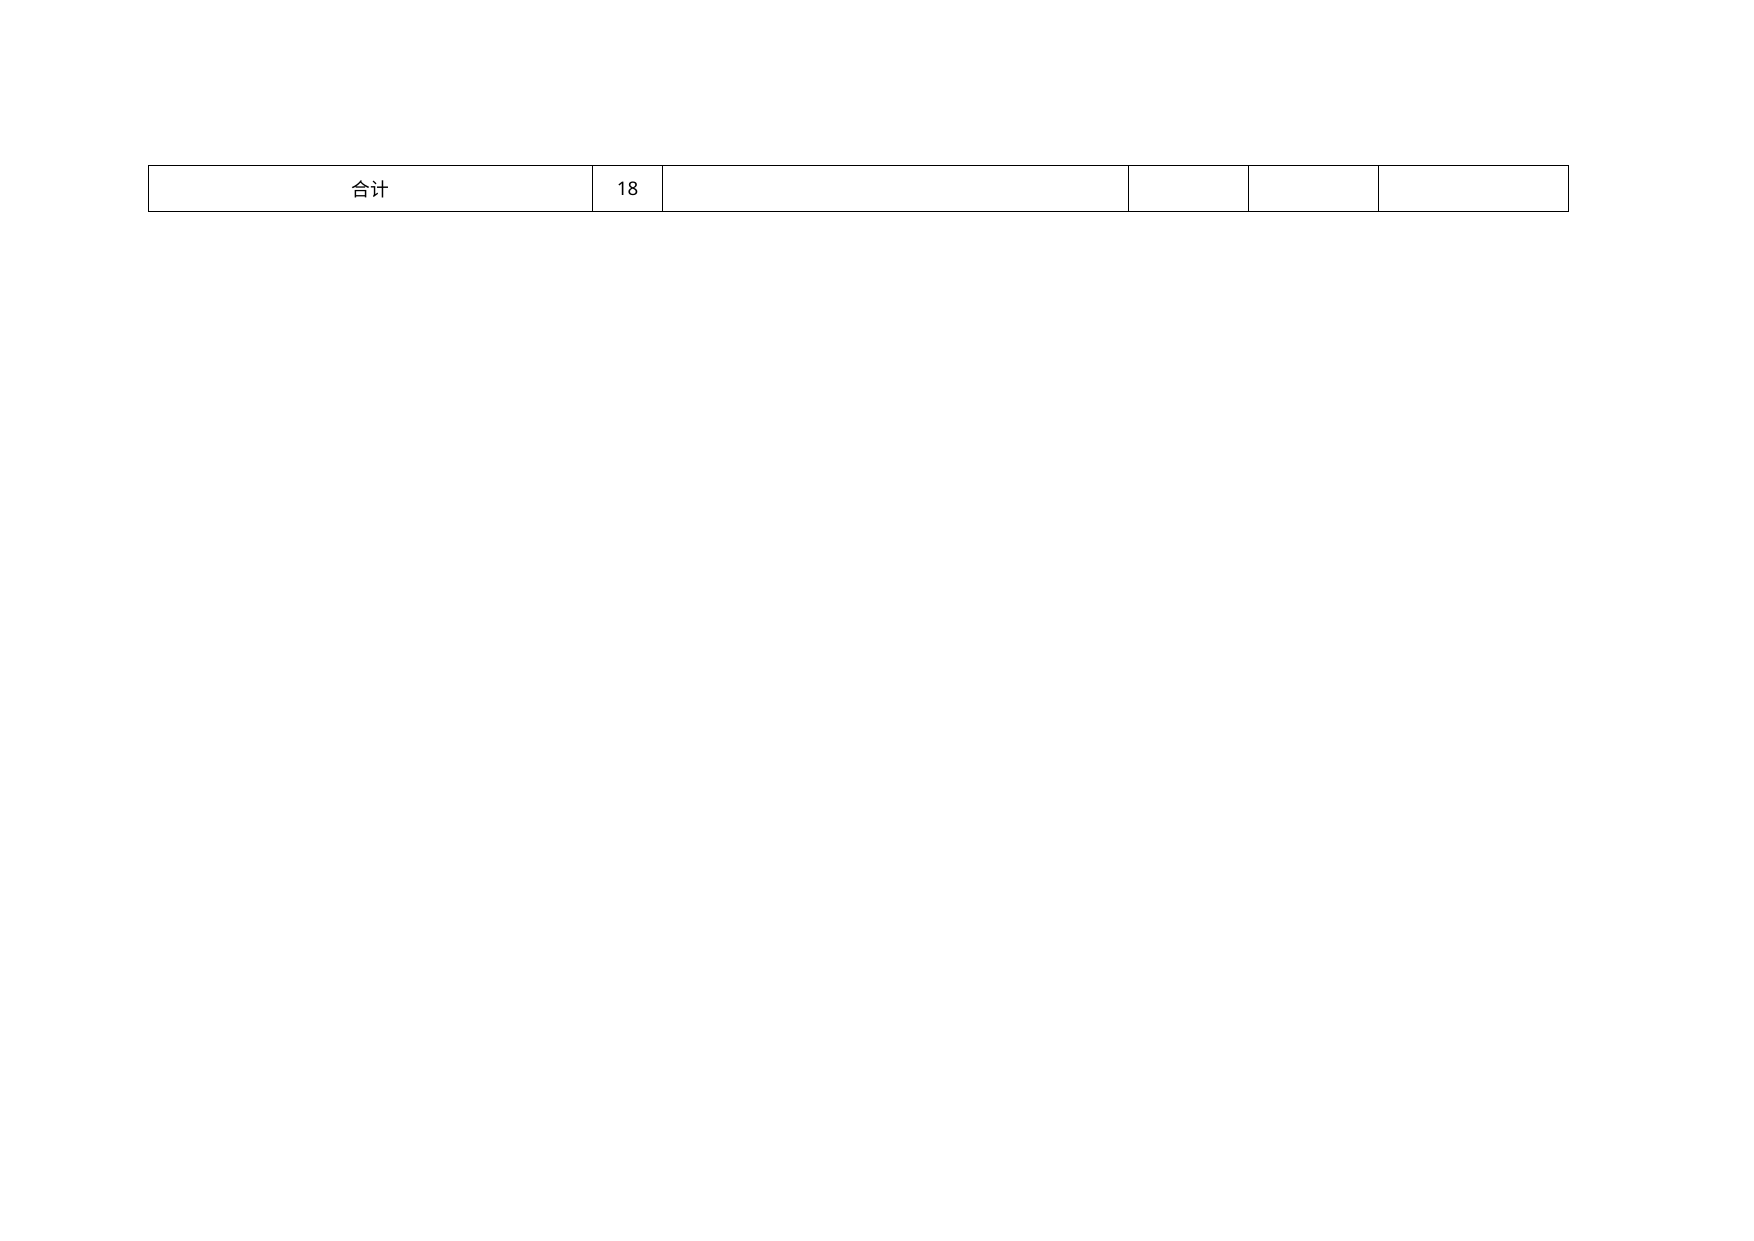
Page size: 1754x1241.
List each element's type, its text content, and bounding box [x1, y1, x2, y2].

table_cell 合计 [149, 166, 592, 211]
table_cell [663, 166, 1128, 211]
table_cell 18 [593, 166, 662, 211]
table_cell [1379, 166, 1568, 211]
table_cell [1249, 166, 1378, 211]
table_cell [1129, 166, 1248, 211]
